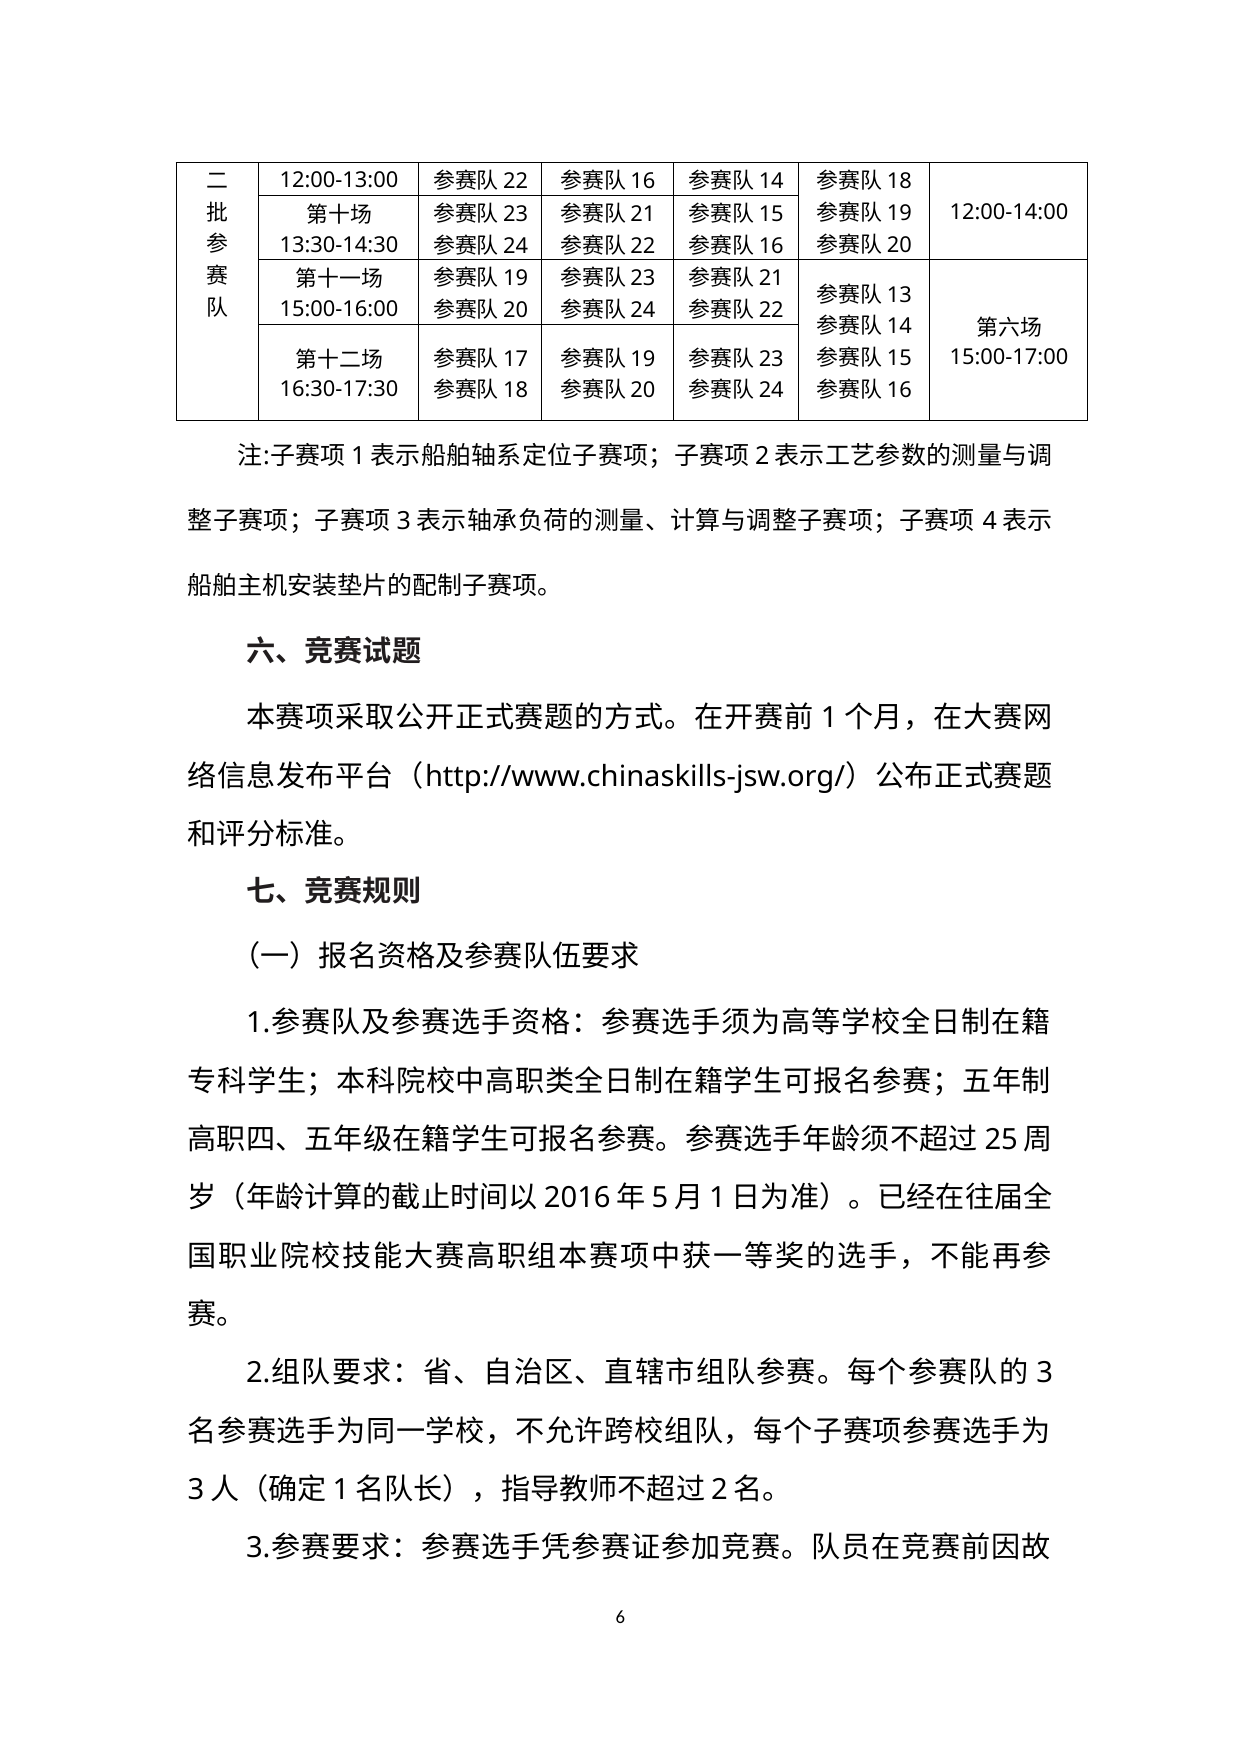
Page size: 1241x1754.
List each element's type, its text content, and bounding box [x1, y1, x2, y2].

table_cell 参赛队21 参赛队22 [419, 163, 541, 195]
text 2.组队要求：省、自治区、直辖市组队参赛。每个参赛队的3名参赛选手为同一学校，不允许跨校组队，每个子赛项参赛选手为3人（确定1名队长），指导教师不超过2名。 [187, 1336, 1053, 1511]
table_cell 参赛队15 参赛队16 [674, 196, 798, 259]
table_cell 参赛队23 参赛队24 [419, 196, 541, 259]
table_cell 第五场 12:00-14:00 [930, 163, 1087, 259]
text 注:子赛项1表示船舶轴系定位子赛项；子赛项2表示工艺参数的测量与调整子赛项；子赛项3表示轴承负荷的测量、计算与调整子赛项；子赛项4表示船舶主机安装垫片的配制子赛项。 [187, 421, 1053, 616]
table_cell 参赛队23 参赛队24 [542, 260, 673, 324]
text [187, 1511, 1053, 1569]
text （一）报名资格及参赛队伍要求 [187, 921, 1053, 986]
table_cell 参赛队21 参赛队22 [674, 260, 798, 324]
text 本赛项采取公开正式赛题的方式。在开赛前1个月，在大赛网络信息发布平台（http://www.chinaskills-jsw.org/）公布正式赛题和评分标准。 [187, 681, 1053, 856]
table_cell 参赛队17 参赛队18 [419, 325, 541, 420]
table_cell 参赛队13 参赛队14 参赛队15 参赛队16 [799, 260, 929, 420]
table_cell 第六场 15:00-17:00 [930, 260, 1087, 420]
table_cell 第十一场 15:00-16:00 [259, 260, 418, 324]
text 1.参赛队及参赛选手资格：参赛选手须为高等学校全日制在籍专科学生；本科院校中高职类全日制在籍学生可报名参赛；五年制高职四、五年级在籍学生可报名参赛。参赛选手年龄须不超过25周岁（年龄计算的截止时间以2016年5月1日为准）。已经在往届全国职业院校技能大赛高职组本赛项中获一等奖的选手，不能再参赛。 [187, 986, 1053, 1336]
text 七、竞赛规则 [187, 856, 1053, 921]
text 六、竞赛试题 [187, 616, 1053, 681]
table_cell 参赛队19 参赛队20 [542, 325, 673, 420]
table_cell 第九场 12:00-13:00 [259, 163, 418, 195]
table_cell 参赛队19 参赛队20 [419, 260, 541, 324]
table_cell 参赛队13 参赛队14 [674, 163, 798, 195]
table_cell 第十场 13:30-14:30 [259, 196, 418, 259]
table_cell 第十二场 16:30-17:30 [259, 325, 418, 420]
table_cell 参赛队23 参赛队24 [674, 325, 798, 420]
table_cell 参赛队21 参赛队22 [542, 196, 673, 259]
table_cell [799, 163, 929, 259]
table_cell 参赛队15 参赛队16 [542, 163, 673, 195]
